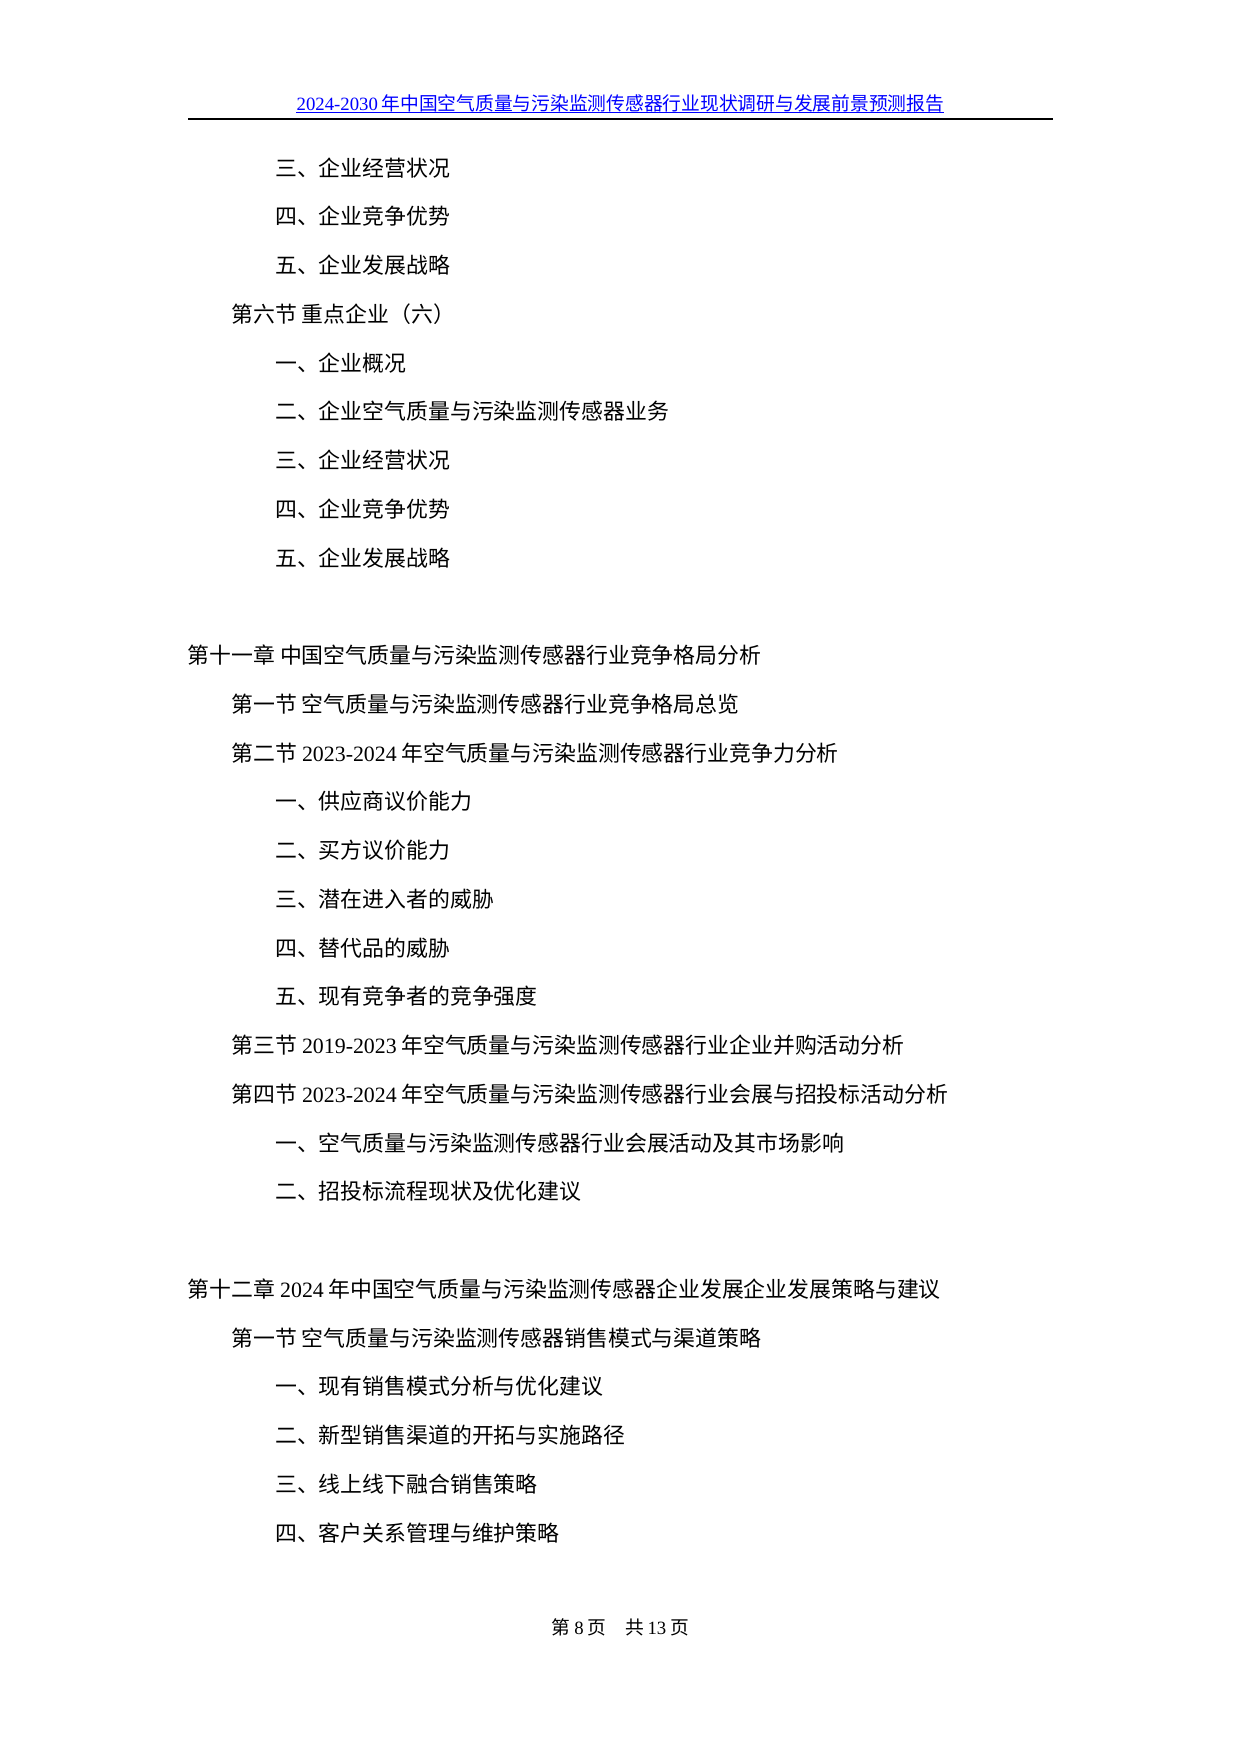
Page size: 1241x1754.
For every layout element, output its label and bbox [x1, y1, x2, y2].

text [187, 150, 1053, 1548]
